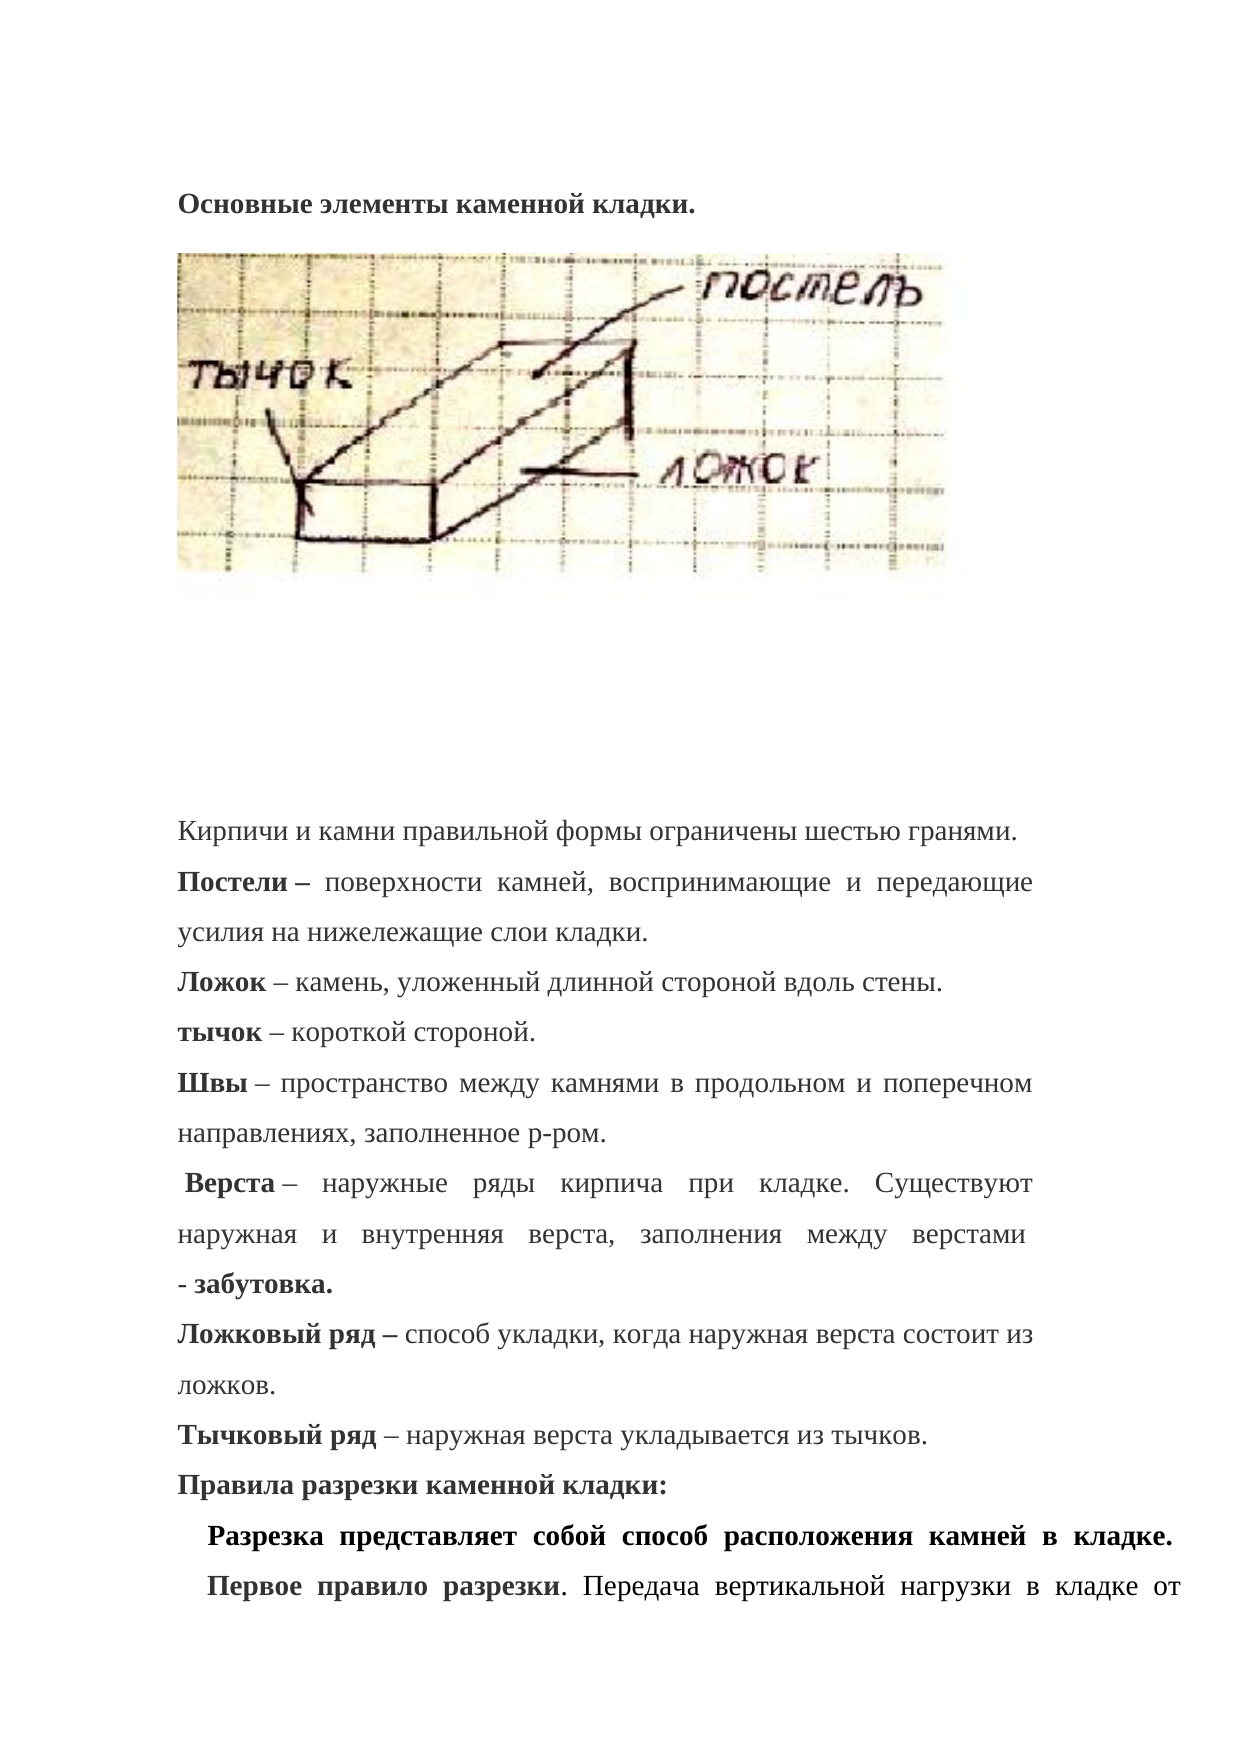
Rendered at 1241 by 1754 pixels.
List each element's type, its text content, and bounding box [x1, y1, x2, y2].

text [177, 1518, 1181, 1602]
text Постели – поверхности камней, воспринимающие и передающие усилия на нижележащие слои кладки. [177, 864, 1034, 947]
text Основные элементы каменной кладки. [177, 186, 1034, 219]
text Тычковый ряд – наружная верста укладывается из тычков. [177, 1417, 1034, 1451]
picture [177, 253, 984, 780]
text Ложок – камень, уложенный длинной стороной вдоль стены. [177, 964, 1034, 998]
text Ложковый ряд – способ укладки, когда наружная верста состоит из ложков. [177, 1316, 1034, 1400]
text Верста – наружные ряды кирпича при кладке. Существуют наружная и внутренняя верста, заполнения между верстами - забутовка. [177, 1166, 1034, 1300]
text Швы – пространство между камнями в продольном и поперечном направлениях, заполненное р-ром. [177, 1065, 1034, 1149]
text Правила разрезки каменной кладки: [177, 1467, 1034, 1501]
text тычок – короткой стороной. [177, 1014, 1034, 1048]
text Кирпичи и камни правильной формы ограничены шестью гранями. [177, 813, 1034, 847]
